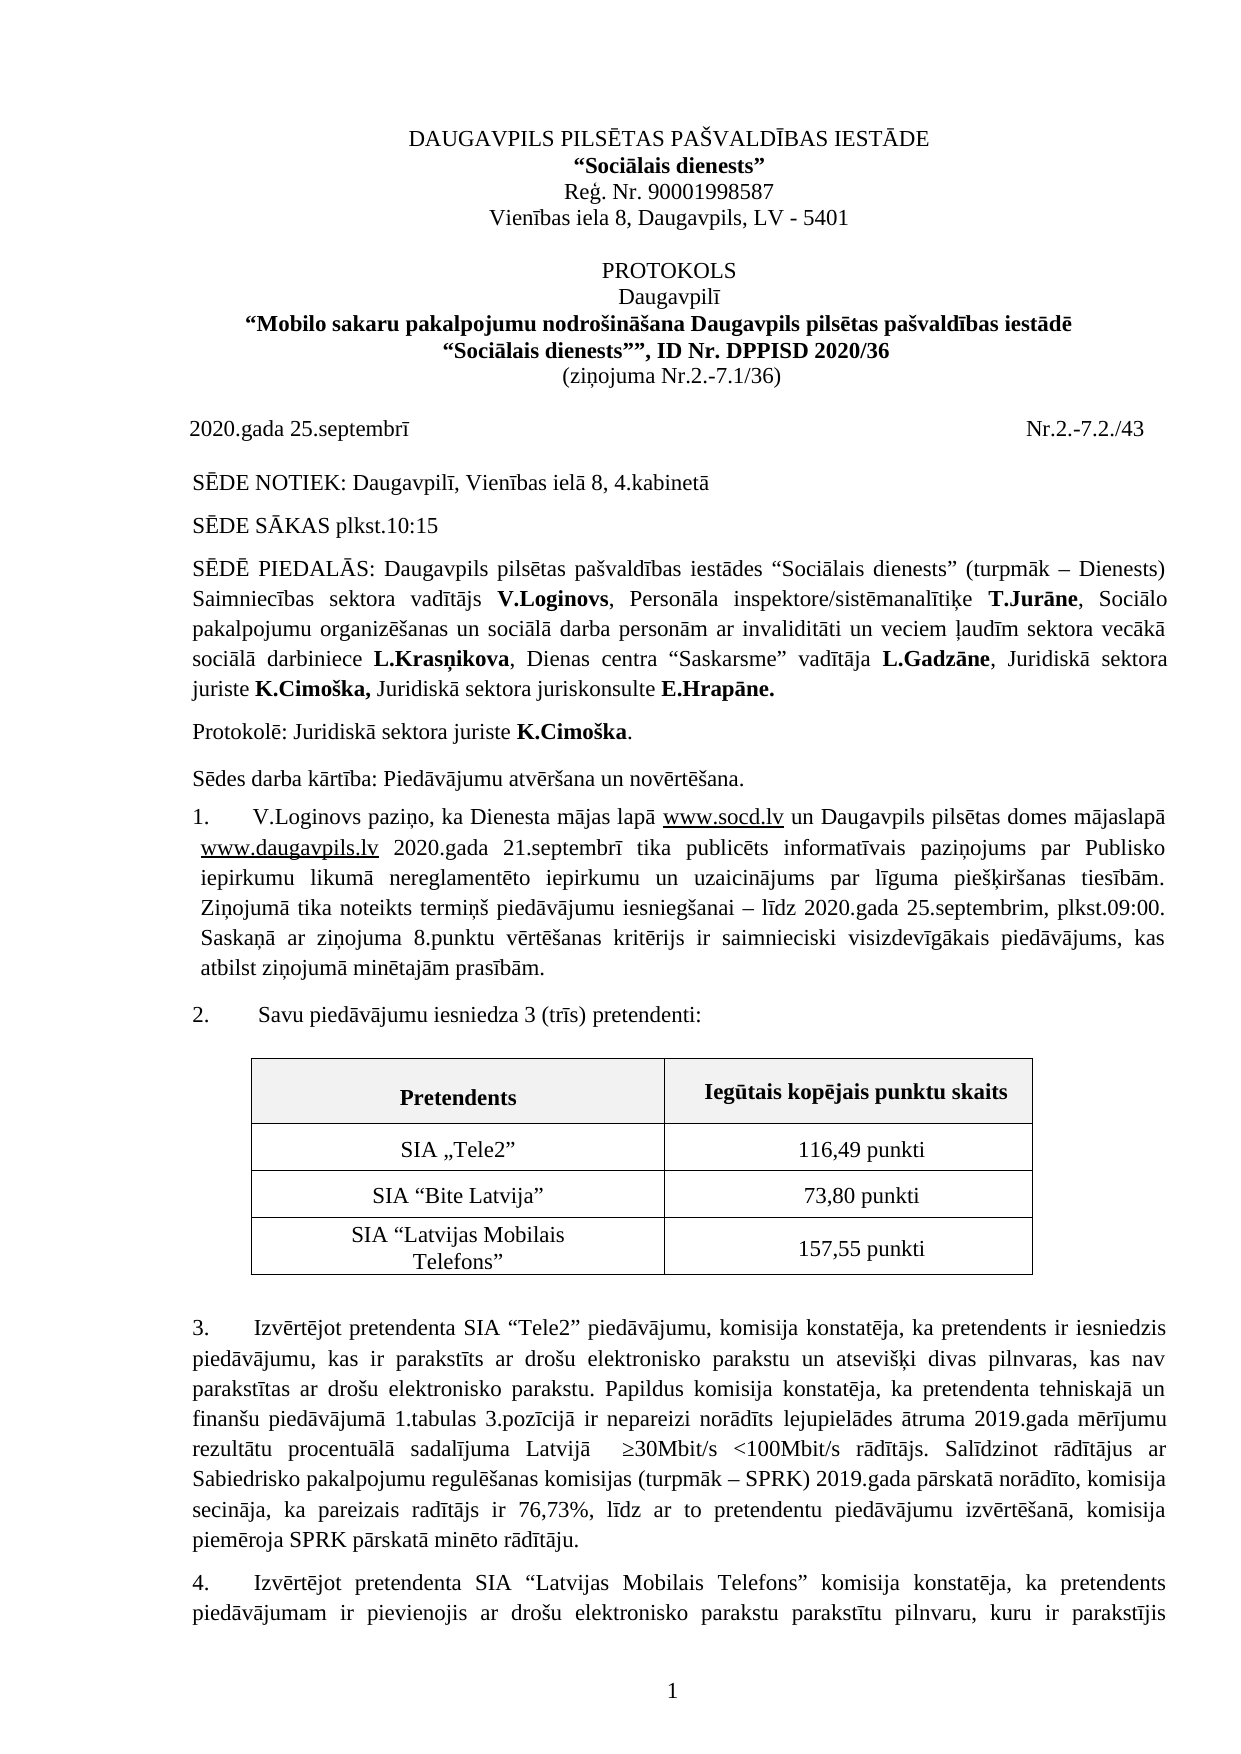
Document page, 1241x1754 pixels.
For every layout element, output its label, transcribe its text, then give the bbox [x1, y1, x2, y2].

table_header Iegūtais kopējais punktu skaits [665, 1059, 1032, 1123]
text SĒDĒ PIEDALĀS: Daugavpils pilsētas pašvaldības iestādes “Sociālais dienests” (turpmāk – Dienests) Saimniecības sektora vadītājs V.Loginovs, Personāla inspektore/sistēmanalītiķe T.Jurāne, Sociālo pakalpojumu organizēšanas un sociālā darba personām ar invaliditāti un veciem ļaudīm sektora vecākā sociālā darbiniece L.Krasņikova, Dienas centra “Saskarsme” vadītāja L.Gadzāne, Juridiskā sektora juriste K.Cimoška, Juridiskā sektora juriskonsulte E.Hrapāne. [192, 554, 1167, 702]
table_cell SIA „Tele2” [252, 1124, 664, 1170]
text DAUGAVPILS PILSĒTAS PAŠVALDĪBAS IESTĀDE [177, 125, 1161, 152]
text 2020.gada 25.septembrī Nr.2.-7.2./43 [177, 415, 1150, 442]
text PROTOKOLS [177, 257, 1161, 283]
text Daugavpilī [177, 283, 1161, 310]
subtitle “Sociālais dienests” [177, 152, 1161, 178]
table_cell 116,49 punkti [665, 1124, 1032, 1170]
text Protokolē: Juridiskā sektora juriste K.Cimoška. [192, 718, 1168, 744]
text Reģ. Nr. 90001998587 [177, 178, 1161, 204]
list Izvērtējot pretendenta SIA “Tele2” piedāvājumu, komisija konstatēja, ka pretendents ir iesniedzis piedāvājumu, kas ir parakstīts ar drošu elektronisko parakstu un atsevišķi divas pilnvaras, kas nav parakstītas ar drošu elektronisko parakstu. Papildus komisija konstatēja, ka pretendenta tehniskajā un finanšu piedāvājumā 1.tabulas 3.pozīcijā ir nepareizi norādīts lejupielādes ātruma 2019.gada mērījumu rezultātu procentuālā sadalījuma Latvijā ≥30Mbit/s ˂100Mbit/s rādītājs. Salīdzinot rādītājus ar Sabiedrisko pakalpojumu regulēšanas komisijas (turpmāk – SPRK) 2019.gada pārskatā norādīto, komisija secināja, ka pareizais radītājs ir 76,73%, līdz ar to pretendentu piedāvājumu izvērtēšanā, komisija piemēroja SPRK pārskatā minēto rādītāju. [192, 1314, 1167, 1552]
text Sēdes darba kārtība: Piedāvājumu atvēršana un novērtēšana. [192, 764, 1168, 791]
table_header Pretendents [252, 1059, 664, 1123]
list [192, 1568, 1167, 1625]
list V.Loginovs paziņo, ka Dienesta mājas lapā www.socd.lv un Daugavpils pilsētas domes mājaslapā www.daugavpils.lv 2020.gada 21.septembrī tika publicēts informatīvais paziņojums par Publisko iepirkumu likumā nereglamentēto iepirkumu un uzaicinājums par līguma piešķiršanas tiesībām. Ziņojumā tika noteikts termiņš piedāvājumu iesniegšanai – līdz 2020.gada 25.septembrim, plkst.09:00. Saskaņā ar ziņojuma 8.punktu vērtēšanas kritērijs ir saimnieciski visizdevīgākais piedāvājums, kas atbilst ziņojumā minētajām prasībām. [192, 803, 1166, 981]
list Savu piedāvājumu iesniedza 3 (trīs) pretendenti: [177, 1001, 1168, 1027]
text Vienības iela 8, Daugavpils, LV - 5401 [177, 204, 1161, 231]
text “Mobilo sakaru pakalpojumu nodrošināšana Daugavpils pilsētas pašvaldības iestādē “Sociālais dienests””, ID Nr. DPPISD 2020/36 [207, 310, 1110, 363]
text (ziņojuma Nr.2.-7.1/36) [177, 363, 1161, 389]
text SĒDE NOTIEK: Daugavpilī, Vienības ielā 8, 4.kabinetā SĒDE SĀKAS plkst.10:15 [192, 469, 738, 538]
table_cell 73,80 punkti [665, 1171, 1032, 1217]
table_cell 157,55 punkti [665, 1218, 1032, 1274]
table_cell SIA “Bite Latvija” [252, 1171, 664, 1217]
table_cell SIA “Latvijas Mobilais Telefons” [252, 1218, 664, 1274]
